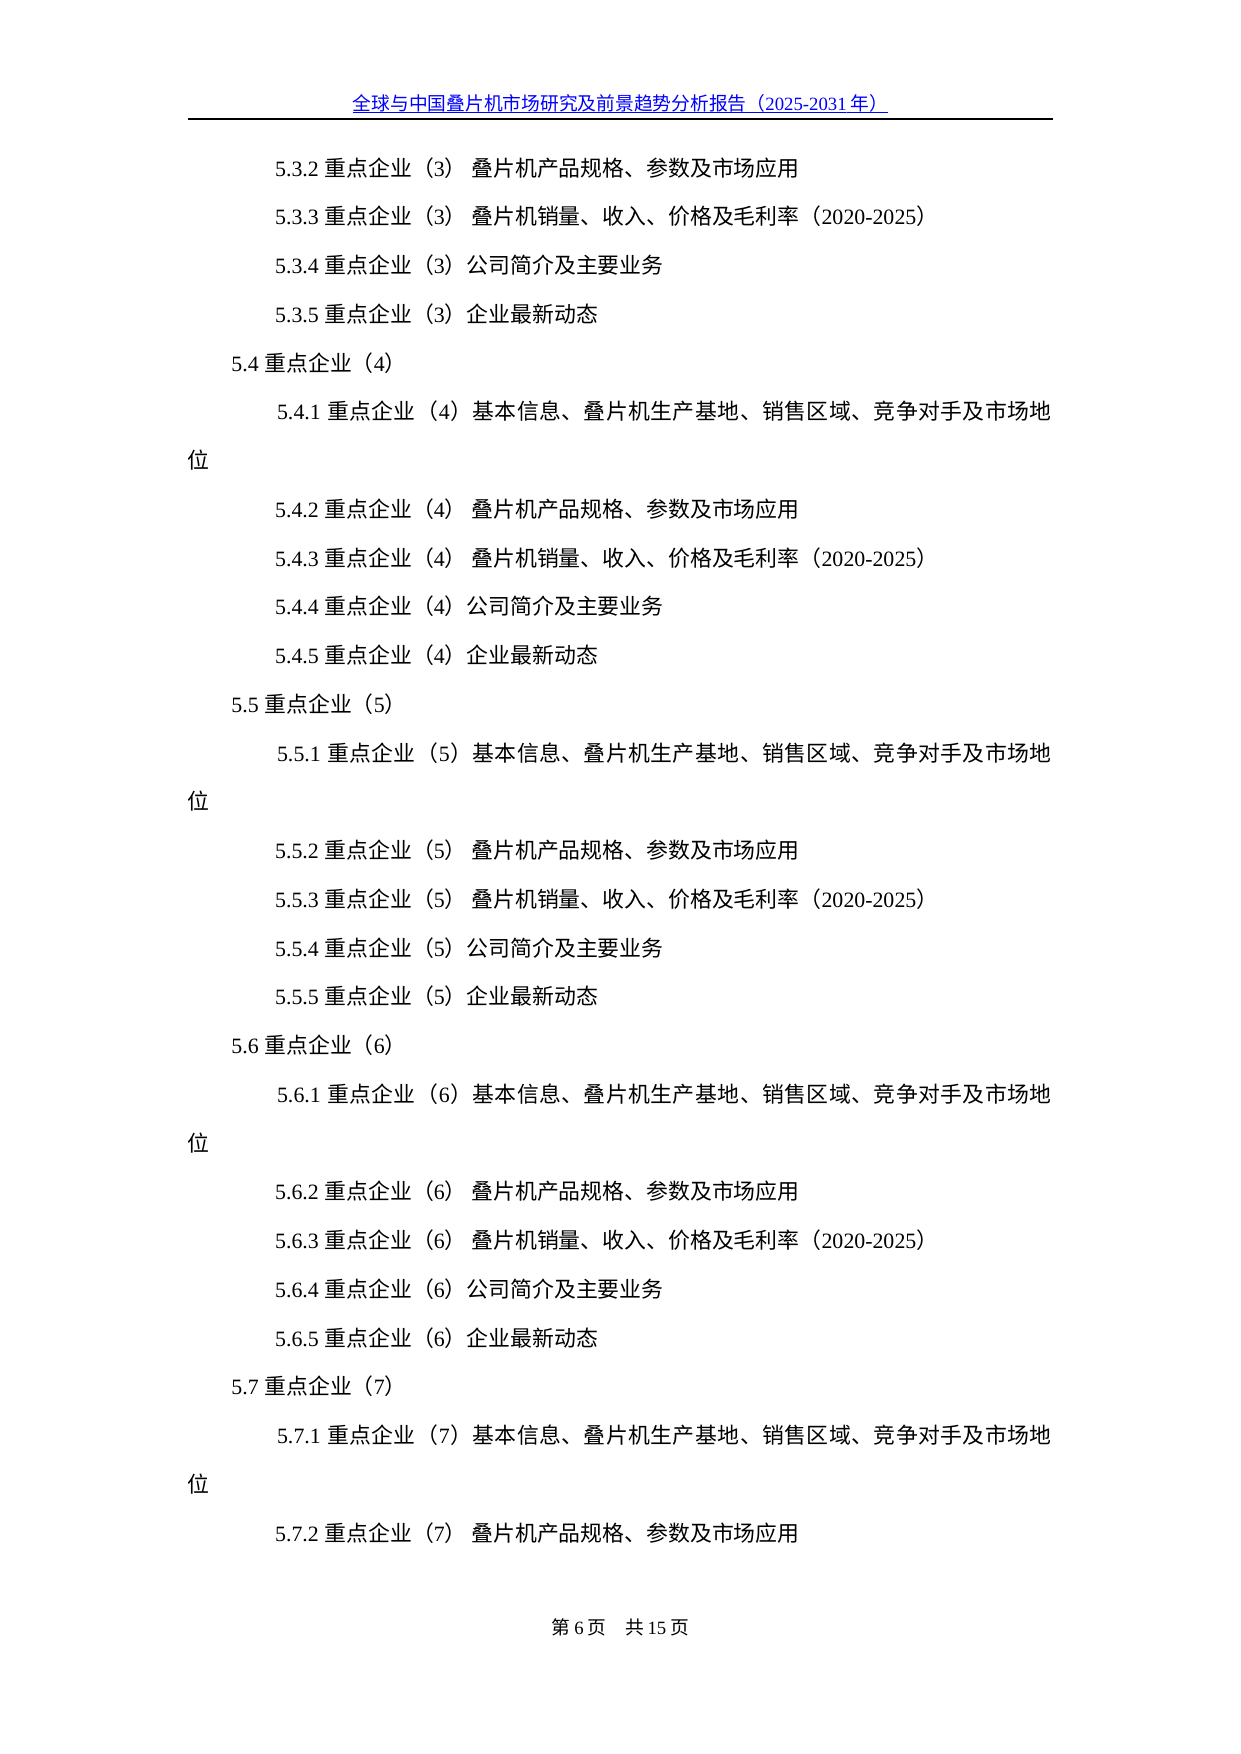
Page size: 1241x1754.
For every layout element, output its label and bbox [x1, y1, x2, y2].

text [187, 150, 1053, 1548]
